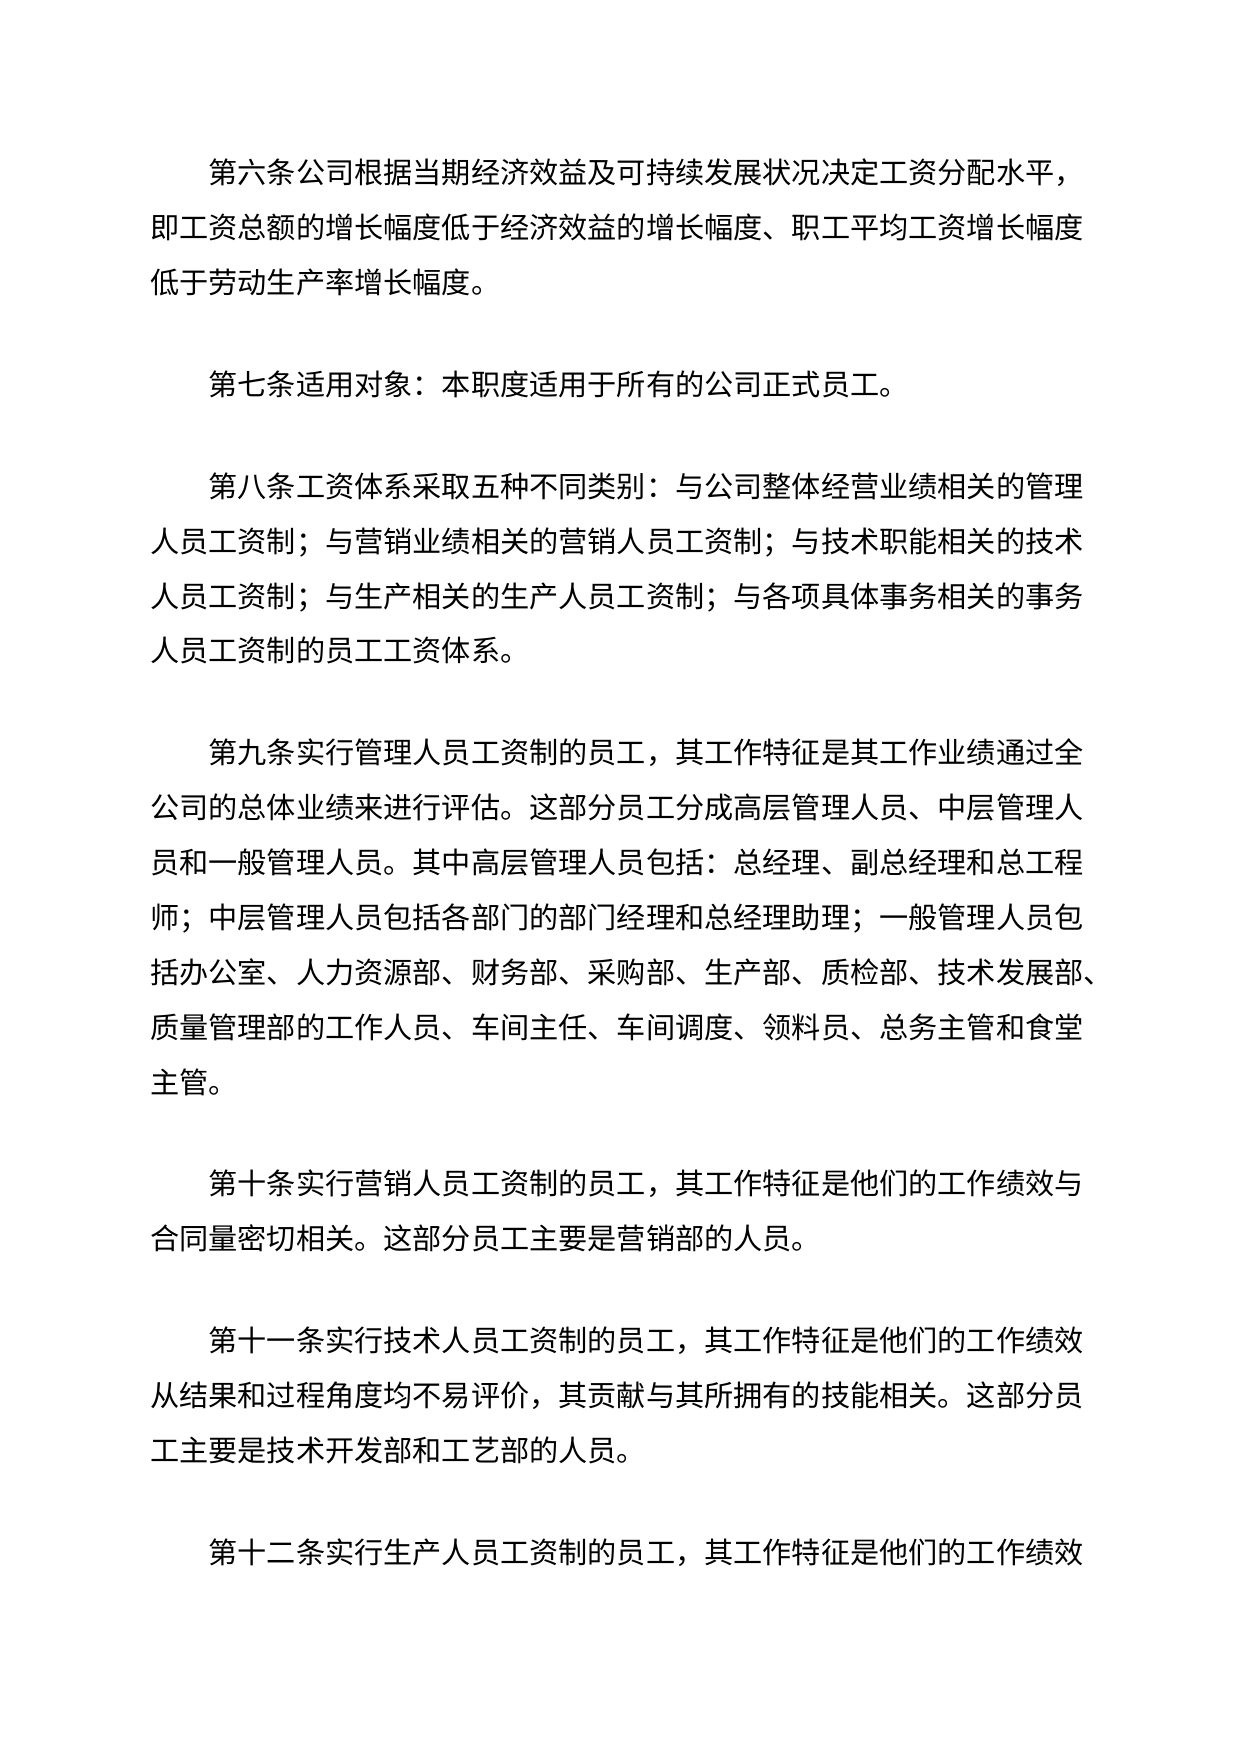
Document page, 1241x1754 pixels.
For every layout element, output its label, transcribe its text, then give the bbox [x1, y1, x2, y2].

text 第六条公司根据当期经济效益及可持续发展状况决定工资分配水平，即工资总额的增长幅度低于经济效益的增长幅度、职工平均工资增长幅度低于劳动生产率增长幅度。 [150, 150, 1090, 302]
text 第九条实行管理人员工资制的员工，其工作特征是其工作业绩通过全公司的总体业绩来进行评估。这部分员工分成高层管理人员、中层管理人员和一般管理人员。其中高层管理人员包括：总经理、副总经理和总工程师；中层管理人员包括各部门的部门经理和总经理助理；一般管理人员包括办公室、人力资源部、财务部、采购部、生产部、质检部、技术发展部、质量管理部的工作人员、车间主任、车间调度、领料员、总务主管和食堂主管。 [150, 730, 1090, 1101]
text 第七条适用对象：本职度适用于所有的公司正式员工。 [150, 362, 1090, 404]
text 第十一条实行技术人员工资制的员工，其工作特征是他们的工作绩效从结果和过程角度均不易评价，其贡献与其所拥有的技能相关。这部分员工主要是技术开发部和工艺部的人员。 [150, 1318, 1090, 1470]
text 第十条实行营销人员工资制的员工，其工作特征是他们的工作绩效与合同量密切相关。这部分员工主要是营销部的人员。 [150, 1161, 1090, 1258]
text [150, 1529, 1090, 1571]
text 第八条工资体系采取五种不同类别：与公司整体经营业绩相关的管理人员工资制；与营销业绩相关的营销人员工资制；与技术职能相关的技术人员工资制；与生产相关的生产人员工资制；与各项具体事务相关的事务人员工资制的员工工资体系。 [150, 463, 1090, 670]
